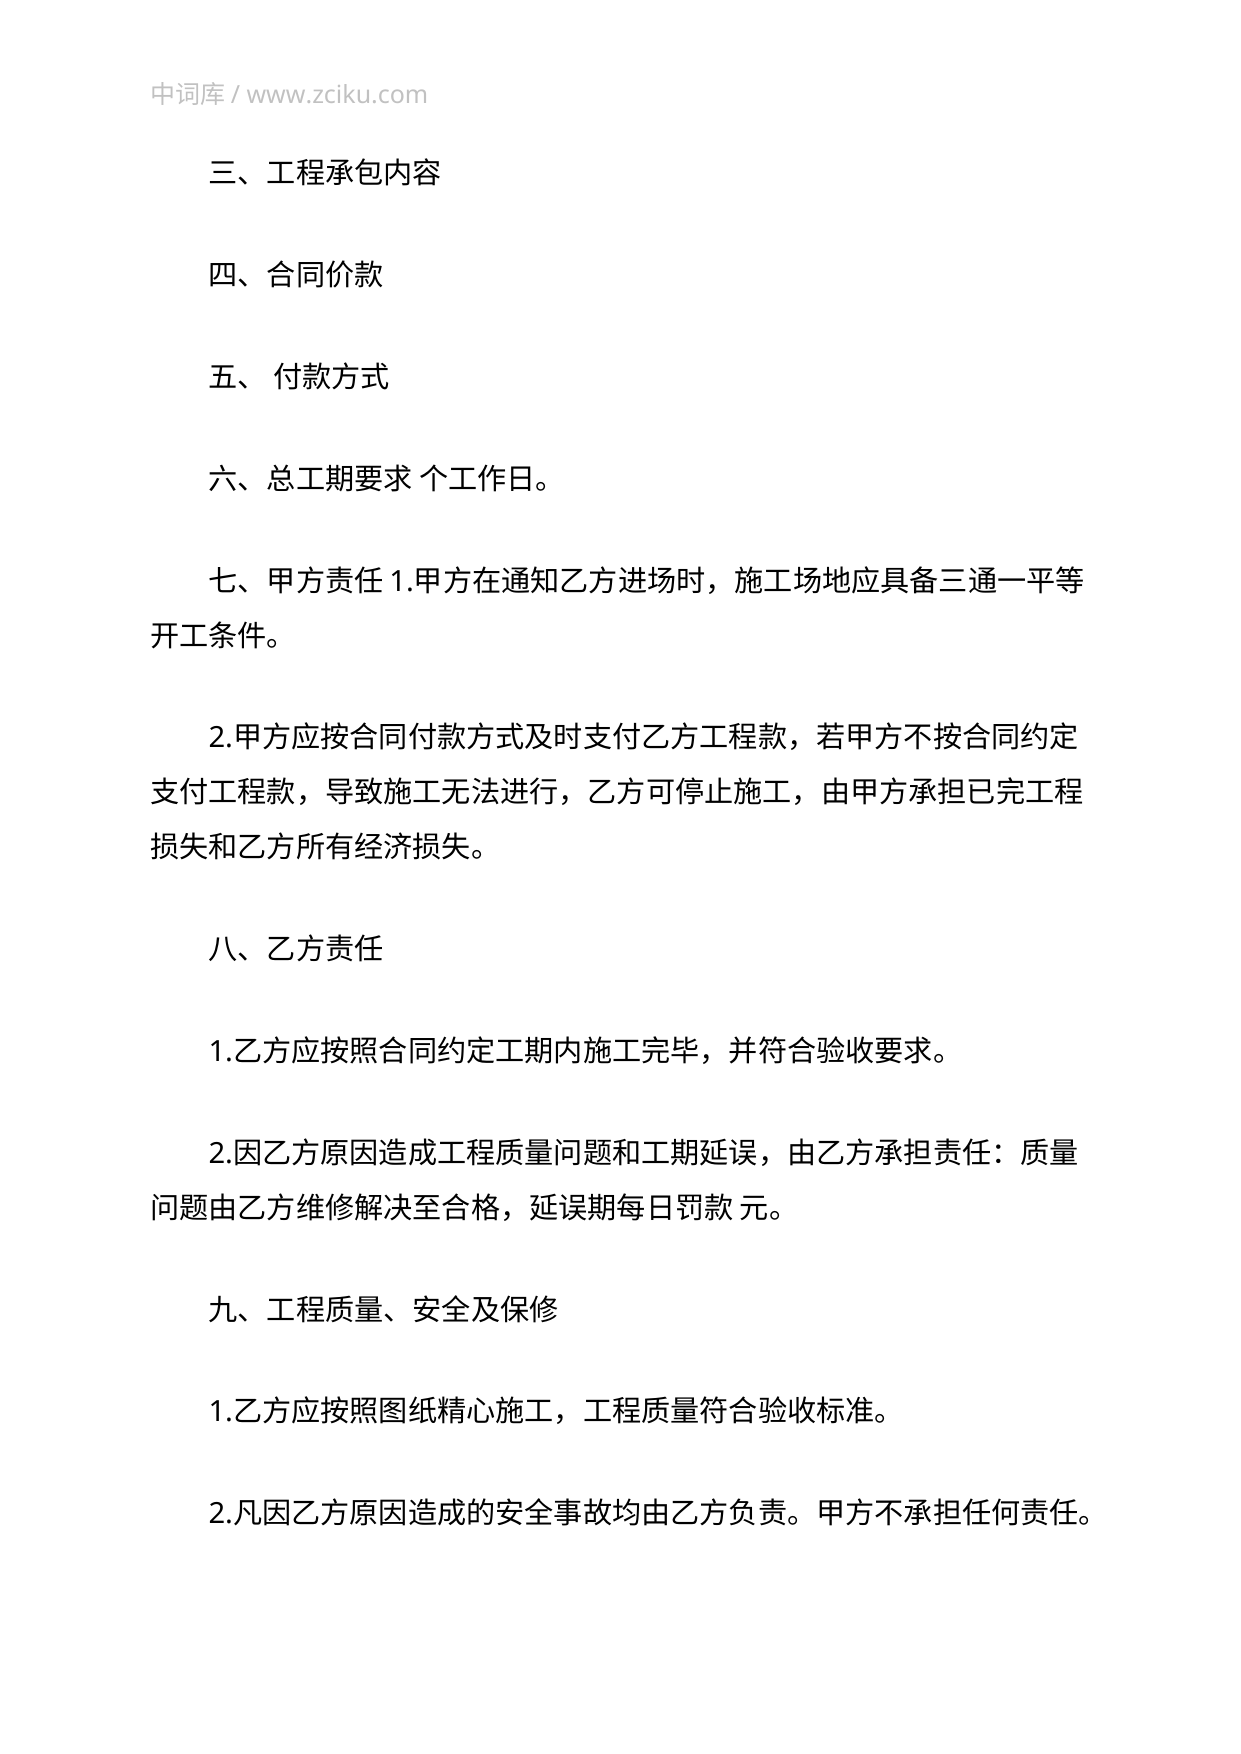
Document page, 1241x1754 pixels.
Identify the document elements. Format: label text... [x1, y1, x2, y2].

text 1.乙方应按照合同约定工期内施工完毕，并符合验收要求。 [150, 1027, 1090, 1070]
text 九、工程质量、安全及保修 [150, 1286, 1090, 1328]
text 八、乙方责任 [150, 926, 1090, 968]
text 四、合同价款 [150, 252, 1090, 294]
text 2.甲方应按合同付款方式及时支付乙方工程款，若甲方不按合同约定支付工程款，导致施工无法进行，乙方可停止施工，由甲方承担已完工程损失和乙方所有经济损失。 [150, 714, 1090, 866]
text 1.乙方应按照图纸精心施工，工程质量符合验收标准。 [150, 1388, 1090, 1430]
text 2.凡因乙方原因造成的安全事故均由乙方负责。甲方不承担任何责任。 [150, 1490, 1090, 1532]
text 2.因乙方原因造成工程质量问题和工期延误，由乙方承担责任：质量问题由乙方维修解决至合格，延误期每日罚款 元。 [150, 1129, 1090, 1227]
text 三、工程承包内容 [150, 150, 1090, 192]
text 六、总工期要求 个工作日。 [150, 455, 1090, 498]
text 五、 付款方式 [150, 353, 1090, 396]
text 七、甲方责任1.甲方在通知乙方进场时，施工场地应具备三通一平等开工条件。 [150, 557, 1090, 654]
